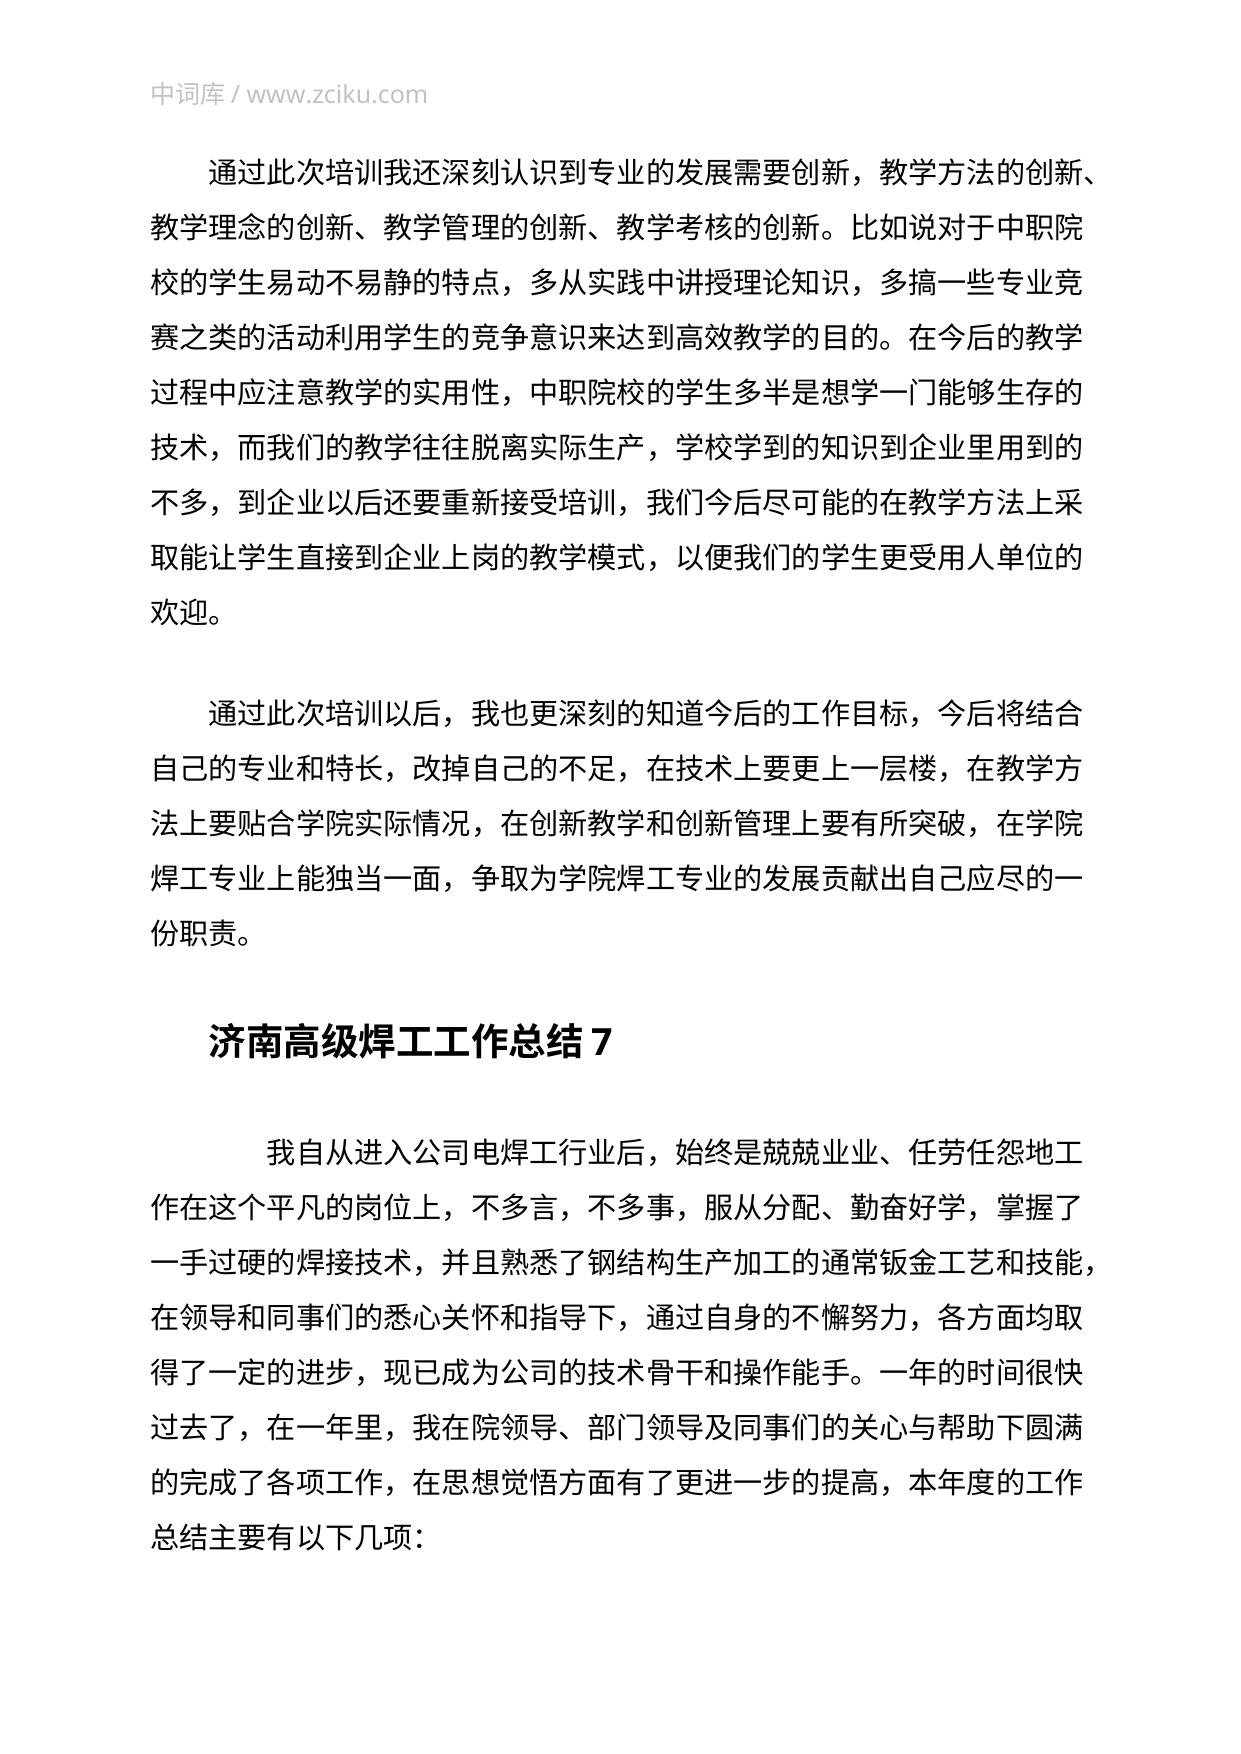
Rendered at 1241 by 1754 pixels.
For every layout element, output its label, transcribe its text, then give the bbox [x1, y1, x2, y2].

text 济南高级焊工工作总结7 [150, 1012, 1090, 1067]
text 我自从进入公司电焊工行业后，始终是兢兢业业、任劳任怨地工作在这个平凡的岗位上，不多言，不多事，服从分配、勤奋好学，掌握了一手过硬的焊接技术，并且熟悉了钢结构生产加工的通常钣金工艺和技能，在领导和同事们的悉心关怀和指导下，通过自身的不懈努力，各方面均取得了一定的进步，现已成为公司的技术骨干和操作能手。一年的时间很快过去了，在一年里，我在院领导、部门领导及同事们的关心与帮助下圆满的完成了各项工作，在思想觉悟方面有了更进一步的提高，本年度的工作总结主要有以下几项： [150, 1130, 1090, 1557]
text 通过此次培训我还深刻认识到专业的发展需要创新，教学方法的创新、教学理念的创新、教学管理的创新、教学考核的创新。比如说对于中职院校的学生易动不易静的特点，多从实践中讲授理论知识，多搞一些专业竞赛之类的活动利用学生的竞争意识来达到高效教学的目的。在今后的教学过程中应注意教学的实用性，中职院校的学生多半是想学一门能够生存的技术，而我们的教学往往脱离实际生产，学校学到的知识到企业里用到的不多，到企业以后还要重新接受培训，我们今后尽可能的在教学方法上采取能让学生直接到企业上岗的教学模式，以便我们的学生更受用人单位的欢迎。 [150, 150, 1090, 631]
text 通过此次培训以后，我也更深刻的知道今后的工作目标，今后将结合自己的专业和特长，改掉自己的不足，在技术上要更上一层楼，在教学方法上要贴合学院实际情况，在创新教学和创新管理上要有所突破，在学院焊工专业上能独当一面，争取为学院焊工专业的发展贡献出自己应尽的一份职责。 [150, 691, 1090, 953]
